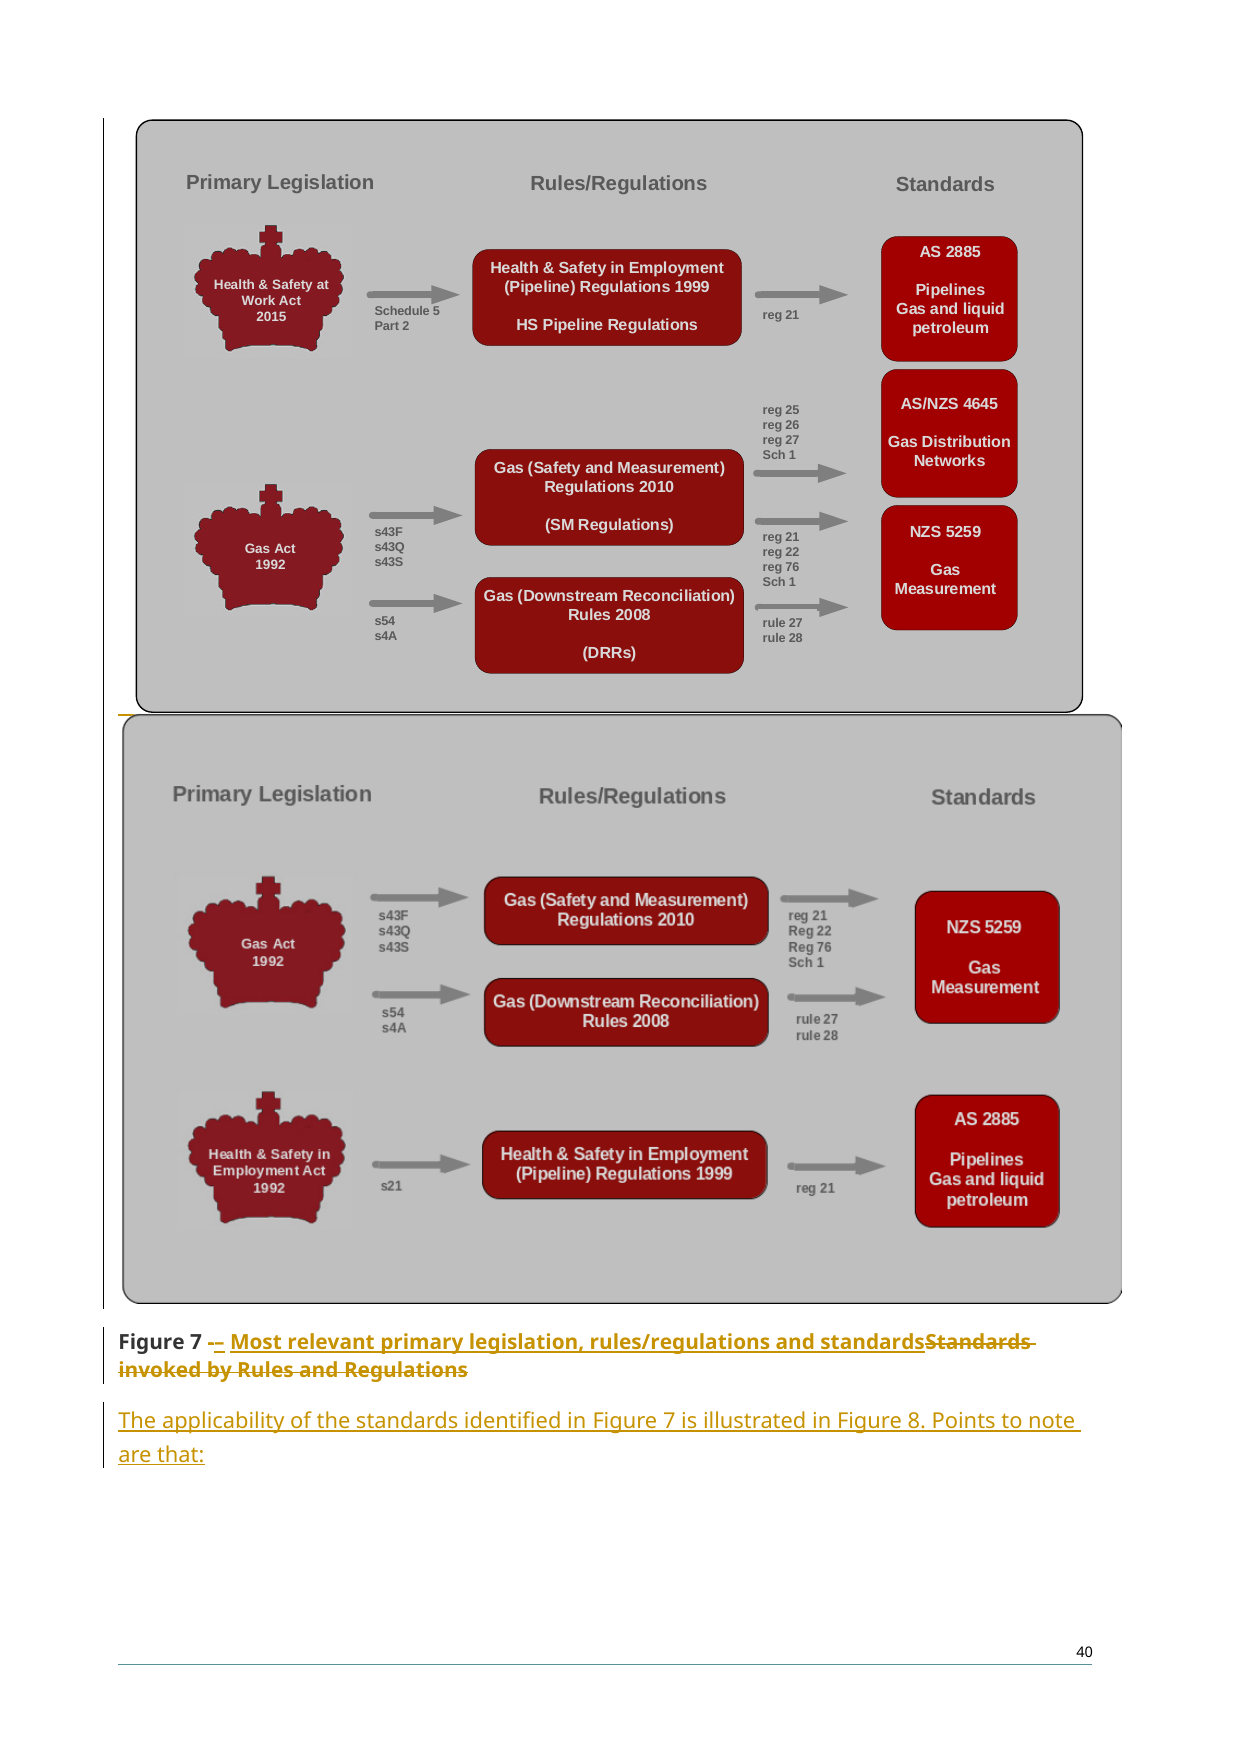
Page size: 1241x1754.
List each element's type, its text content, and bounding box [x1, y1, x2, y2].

text Figure [118, 1327, 1092, 1384]
